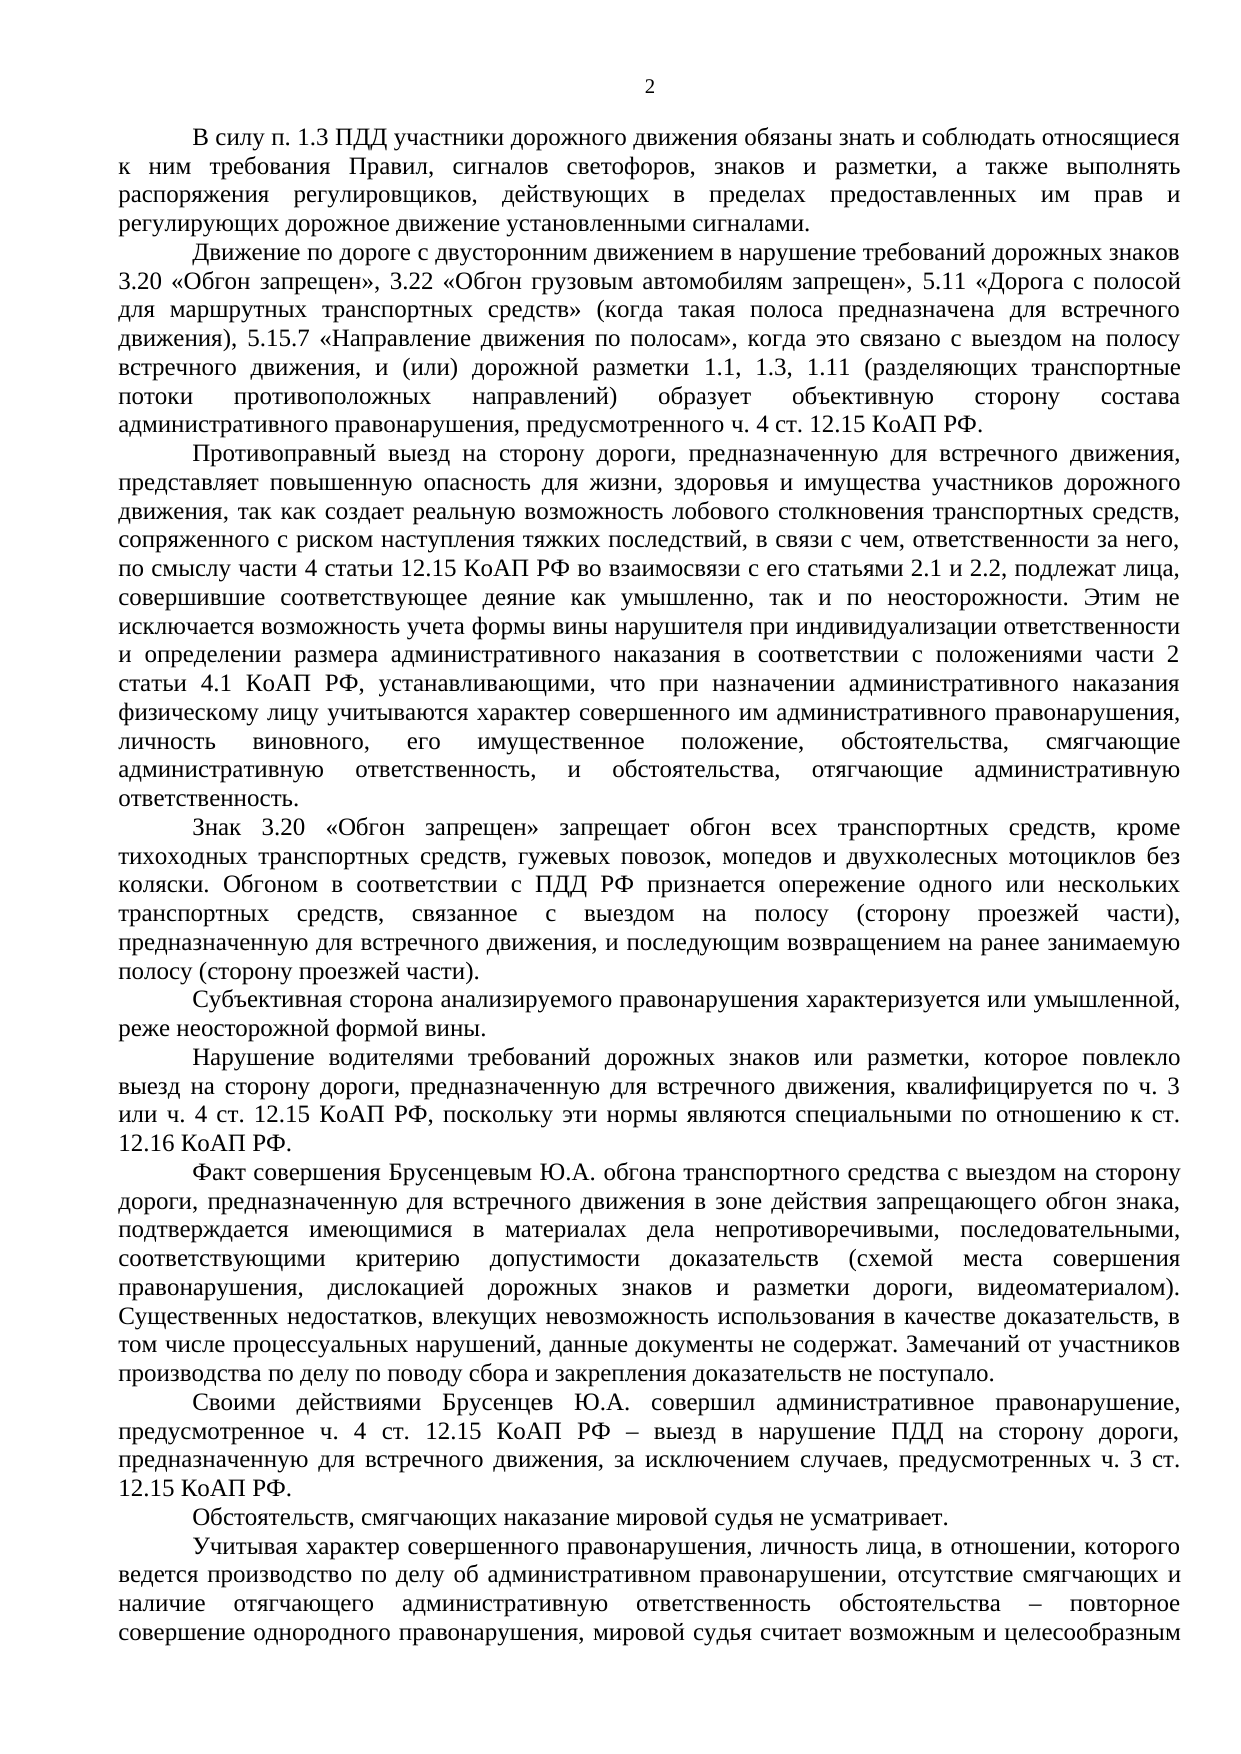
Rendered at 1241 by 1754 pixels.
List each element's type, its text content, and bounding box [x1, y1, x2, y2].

text Противоправный выезд на сторону дороги, предназначенную для встречного движения, представляет повышенную опасность для жизни, здоровья и имущества участников дорожного движения, так как создает реальную возможность лобового столкновения транспортных средств, сопряженного с риском наступления тяжких последствий, в связи с чем, ответственности за него, по смыслу части 4 статьи 12.15 КоАП РФ во взаимосвязи с его статьями 2.1 и 2.2, подлежат лица, совершившие соответствующее деяние как умышленно, так и по неосторожности. Этим не исключается возможность учета формы вины нарушителя при индивидуализации ответственности и определении размера административного наказания в соответствии с положениями части 2 статьи 4.1 КоАП РФ, устанавливающими, что при назначении административного наказания физическому лицу учитываются характер совершенного им административного правонарушения, личность виновного, его имущественное положение, обстоятельства, смягчающие административную ответственность, и обстоятельства, отягчающие административную ответственность. [118, 438, 1181, 812]
text Обстоятельств, смягчающих наказание мировой судья не усматривает. [118, 1502, 1181, 1531]
text Факт совершения Брусенцевым Ю.А. обгона транспортного средства с выездом на сторону дороги, предназначенную для встречного движения в зоне действия запрещающего обгон знака, подтверждается имеющимися в материалах дела непротиворечивыми, последовательными, соответствующими критерию допустимости доказательств (схемой места совершения правонарушения, дислокацией дорожных знаков и разметки дороги, видеоматериалом). Существенных недостатков, влекущих невозможность использования в качестве доказательств, в том числе процессуальных нарушений, данные документы не содержат. Замечаний от участников производства по делу по поводу сбора и закрепления доказательств не поступало. [118, 1157, 1181, 1387]
text Субъективная сторона анализируемого правонарушения характеризуется или умышленной, реже неосторожной формой вины. [118, 984, 1181, 1042]
text Знак 3.20 «Обгон запрещен» запрещает обгон всех транспортных средств, кроме тихоходных транспортных средств, гужевых повозок, мопедов и двухколесных мотоциклов без коляски. Обгоном в соответствии с ПДД РФ признается опережение одного или нескольких транспортных средств, связанное с выездом на полосу (сторону проезжей части), предназначенную для встречного движения, и последующим возвращением на ранее занимаемую полосу (сторону проезжей части). [118, 812, 1181, 984]
text Движение по дороге с двусторонним движением в нарушение требований дорожных знаков 3.20 «Обгон запрещен», 3.22 «Обгон грузовым автомобилям запрещен», 5.11 «Дорога с полосой для маршрутных транспортных средств» (когда такая полоса предназначена для встречного движения), 5.15.7 «Направление движения по полосам», когда это связано с выездом на полосу встречного движения, и (или) дорожной разметки 1.1, 1.3, 1.11 (разделяющих транспортные потоки противоположных направлений) образует объективную сторону состава административного правонарушения, предусмотренного ч. 4 ст. 12.15 КоАП РФ. [118, 237, 1181, 438]
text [118, 1531, 1181, 1646]
text Нарушение водителями требований дорожных знаков или разметки, которое повлекло выезд на сторону дороги, предназначенную для встречного движения, квалифицируется по ч. 3 или ч. 4 ст. 12.15 КоАП РФ, поскольку эти нормы являются специальными по отношению к ст. 12.16 КоАП РФ. [118, 1042, 1181, 1157]
text Своими действиями Брусенцев Ю.А. совершил административное правонарушение, предусмотренное ч. 4 ст. 12.15 КоАП РФ – выезд в нарушение ПДД на сторону дороги, предназначенную для встречного движения, за исключением случаев, предусмотренных ч. 3 ст. 12.15 КоАП РФ. [118, 1387, 1181, 1502]
text В силу п. 1.3 ПДД участники дорожного движения обязаны знать и соблюдать относящиеся к ним требования Правил, сигналов светофоров, знаков и разметки, а также выполнять распоряжения регулировщиков, действующих в пределах предоставленных им прав и регулирующих дорожное движение установленными сигналами. [118, 122, 1181, 237]
